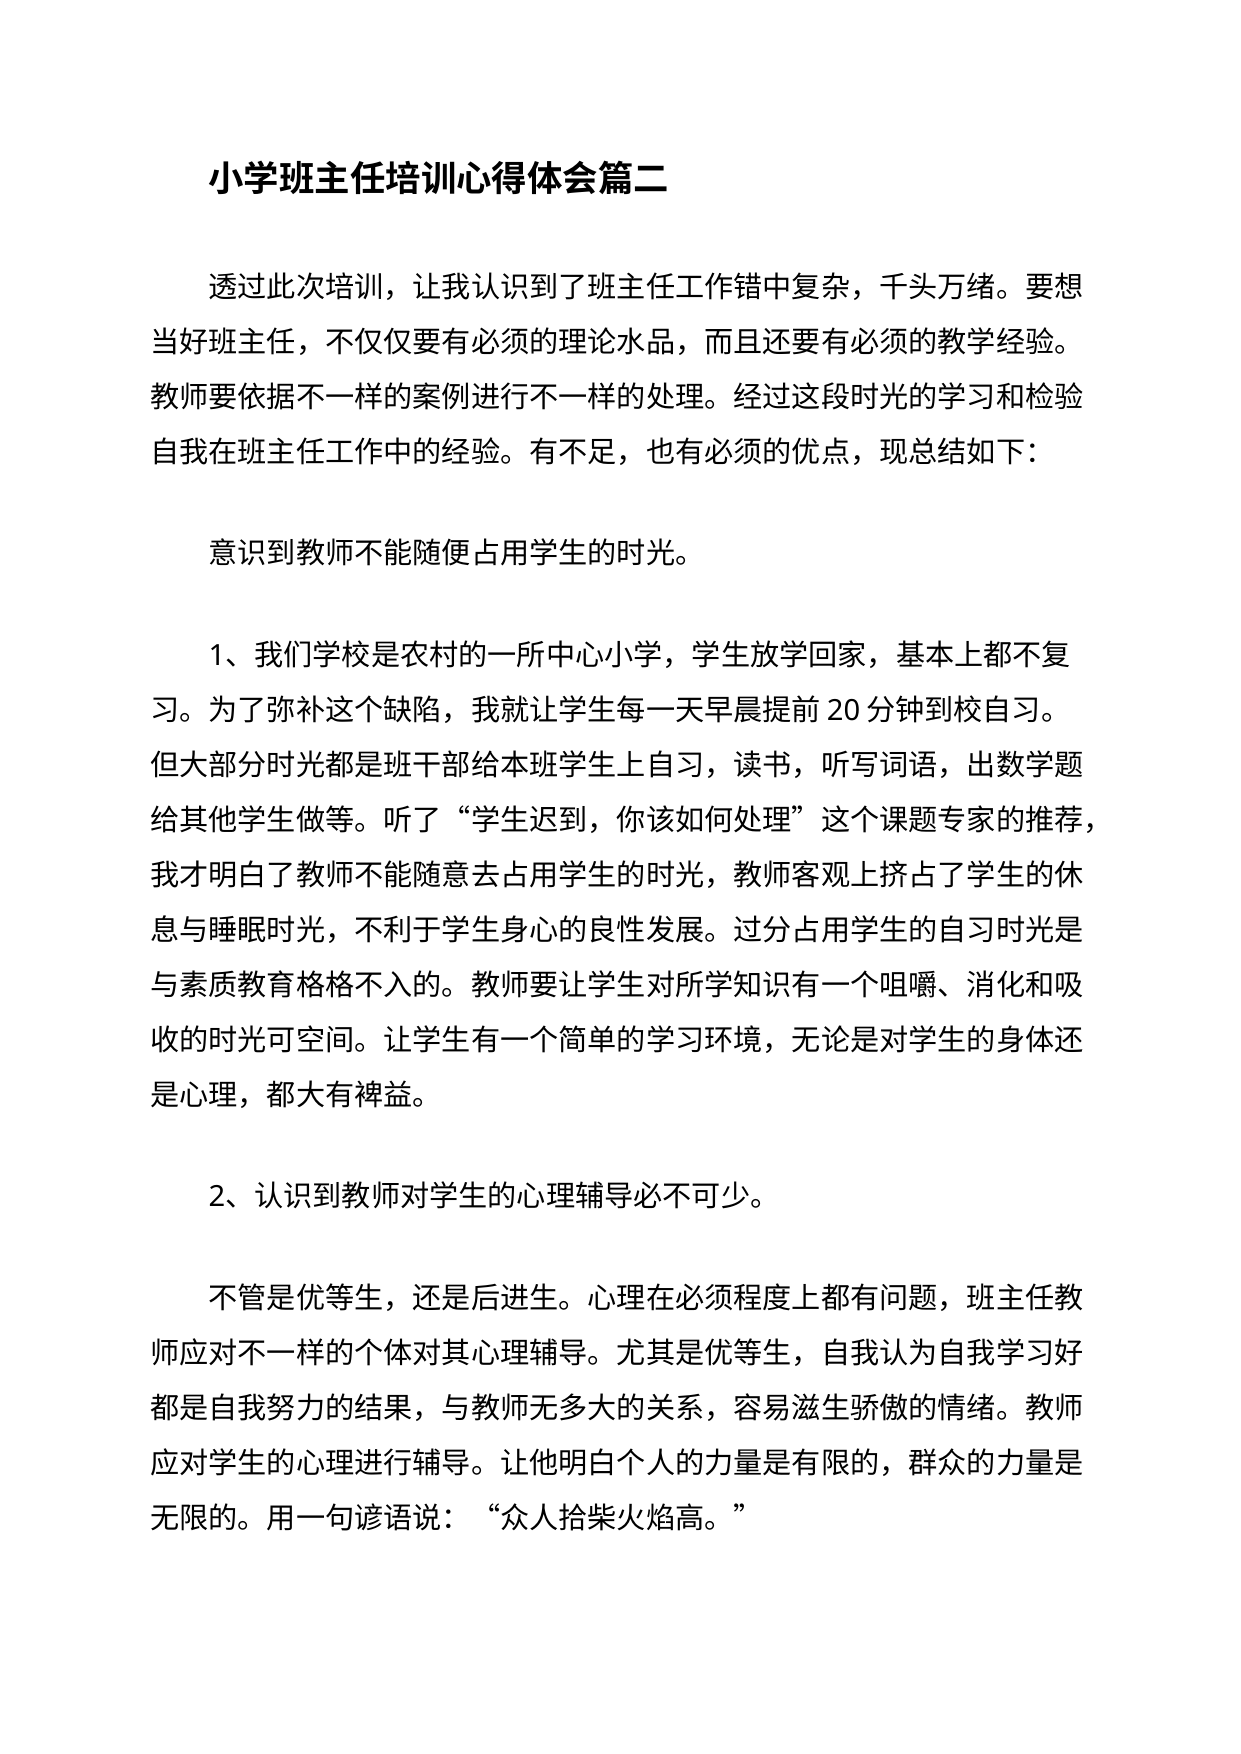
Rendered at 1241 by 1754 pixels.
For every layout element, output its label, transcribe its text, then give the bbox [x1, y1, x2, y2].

text 小学班主任培训心得体会篇二 [150, 150, 1090, 201]
text 不管是优等生，还是后进生。心理在必须程度上都有问题，班主任教师应对不一样的个体对其心理辅导。尤其是优等生，自我认为自我学习好都是自我努力的结果，与教师无多大的关系，容易滋生骄傲的情绪。教师应对学生的心理进行辅导。让他明白个人的力量是有限的，群众的力量是无限的。用一句谚语说：“众人拾柴火焰高。” [150, 1275, 1090, 1537]
text 意识到教师不能随便占用学生的时光。 [150, 530, 1090, 572]
text 2、认识到教师对学生的心理辅导必不可少。 [150, 1173, 1090, 1215]
text 1、我们学校是农村的一所中心小学，学生放学回家，基本上都不复习。为了弥补这个缺陷，我就让学生每一天早晨提前20分钟到校自习。但大部分时光都是班干部给本班学生上自习，读书，听写词语，出数学题给其他学生做等。听了“学生迟到，你该如何处理”这个课题专家的推荐，我才明白了教师不能随意去占用学生的时光，教师客观上挤占了学生的休息与睡眠时光，不利于学生身心的良性发展。过分占用学生的自习时光是与素质教育格格不入的。教师要让学生对所学知识有一个咀嚼、消化和吸收的时光可空间。让学生有一个简单的学习环境，无论是对学生的身体还是心理，都大有裨益。 [150, 632, 1090, 1113]
text 透过此次培训，让我认识到了班主任工作错中复杂，千头万绪。要想当好班主任，不仅仅要有必须的理论水品，而且还要有必须的教学经验。教师要依据不一样的案例进行不一样的处理。经过这段时光的学习和检验自我在班主任工作中的经验。有不足，也有必须的优点，现总结如下： [150, 263, 1090, 470]
